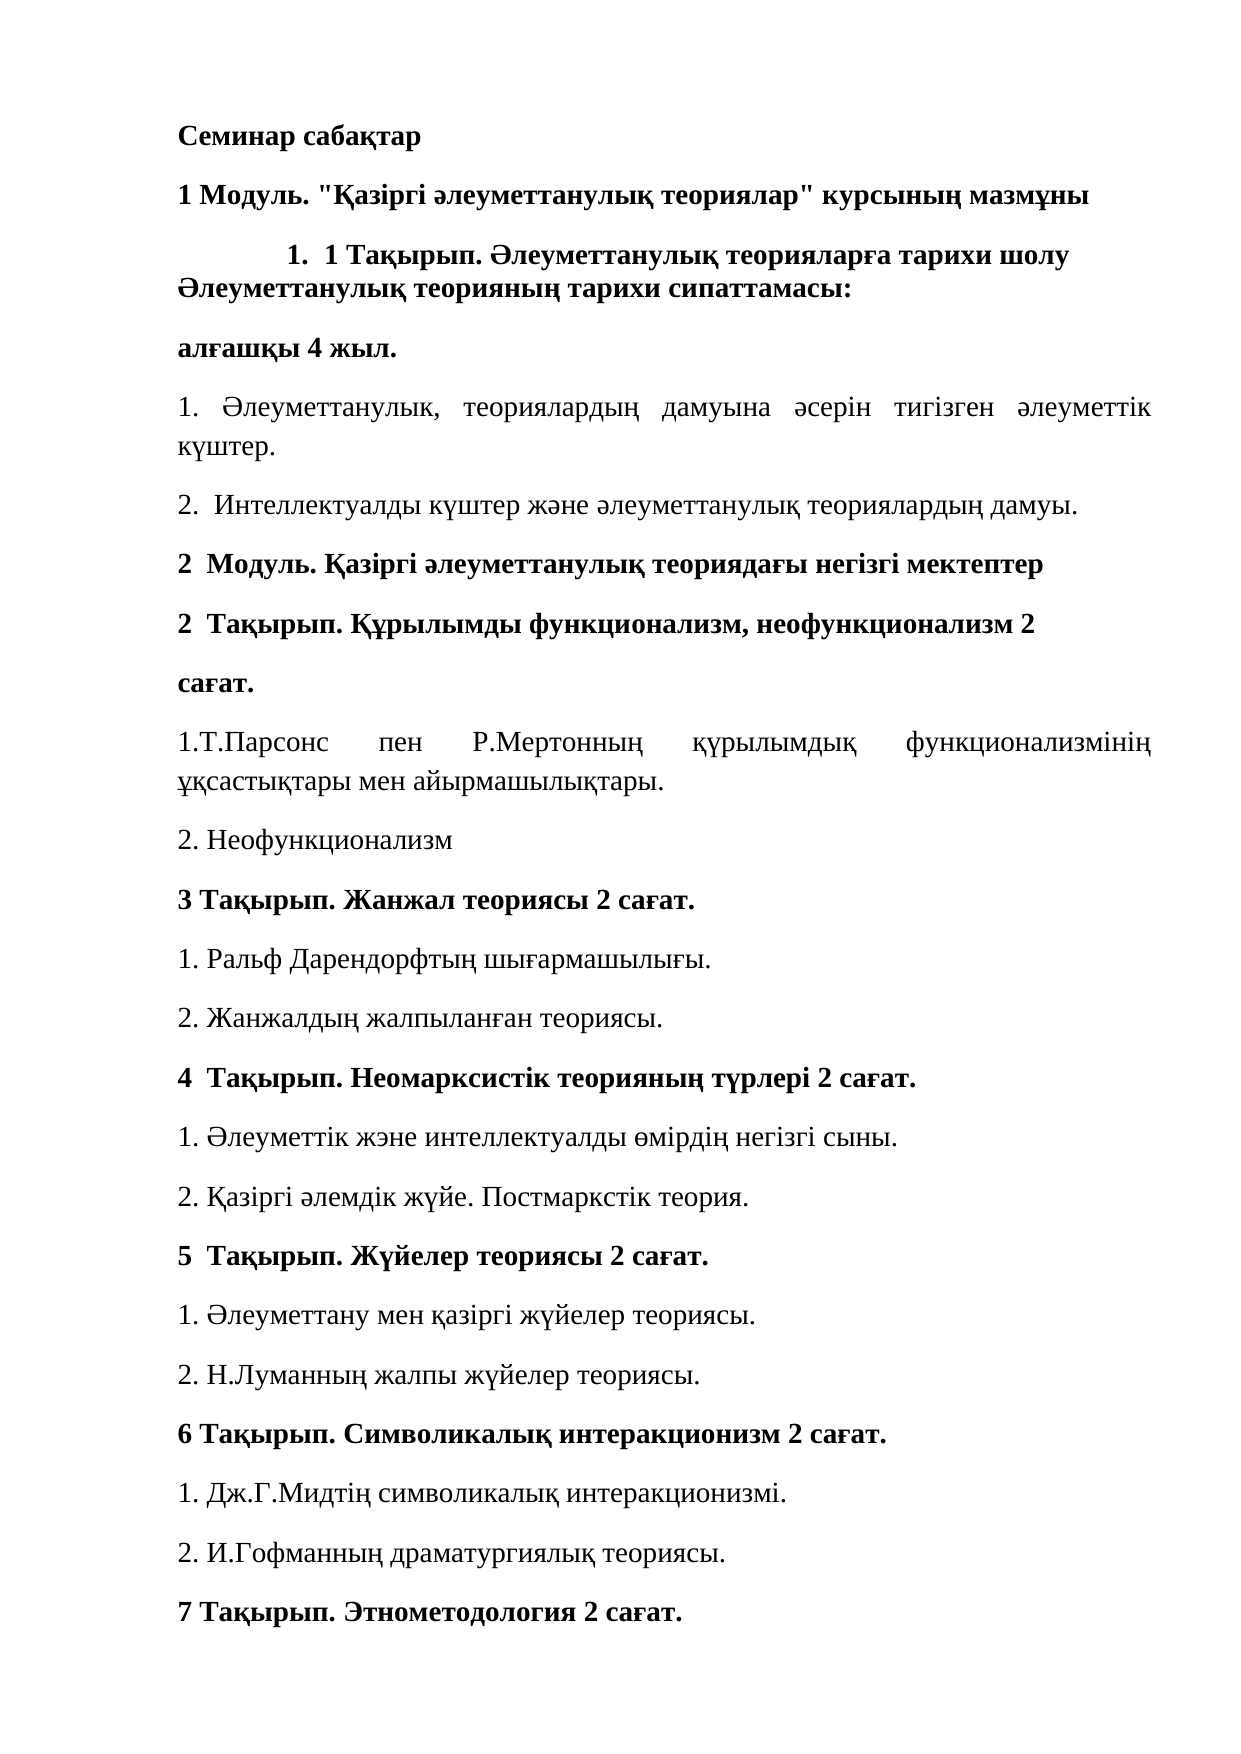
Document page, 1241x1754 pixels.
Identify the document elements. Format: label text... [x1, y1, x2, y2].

text 3 Тақырып. Жанжал теориясы 2 сағат. [177, 882, 1152, 915]
text 4 Тақырып. Неомарксистік теорияның түрлері 2 сағат. [177, 1060, 1152, 1093]
text 1. Әлеуметтанулык, теориялардың дамуына әсерін тигізген әлеуметтік күштер. [177, 389, 1152, 461]
list 1 Тақырып. Әлеуметтанулық теорияларға тарихи шолу [222, 237, 1133, 270]
text Әлеуметтанулық теорияның тарихи сипаттамасы: [177, 270, 1152, 304]
text 6 Тақырып. Символикалық интеракционизм 2 сағат. [177, 1416, 1152, 1450]
text 1 Модуль. "Қазіргі әлеуметтанулық теориялар" курсының мазмұны [177, 177, 1152, 211]
text Семинар сабақтар [177, 118, 1152, 152]
text алғашқы 4 жыл. [177, 330, 1152, 363]
text 7 Тақырып. Этнометодология 2 сағат. [177, 1594, 1152, 1628]
text 2. Н.Луманның жалпы жүйелер теориясы. [177, 1357, 1152, 1390]
text сағат. [177, 665, 1152, 699]
text 1. Ральф Дарендорфтың шығармашылығы. [177, 941, 1152, 975]
text 2. Интеллектуалды күштер және әлеуметтанулық теориялардың дамуы. [177, 487, 1152, 521]
text 2 Тақырып. Құрылымды функционализм, неофункционализм 2 [177, 606, 1152, 639]
text 5 Тақырып. Жүйелер теориясы 2 сағат. [177, 1238, 1152, 1272]
text 2. Қазіргі әлемдік жүйе. Постмаркстік теория. [177, 1179, 1152, 1212]
text 1. Дж.Г.Мидтің символикалық интеракционизмі. [177, 1476, 1152, 1509]
text 2. И.Гофманның драматургиялық теориясы. [177, 1535, 1152, 1568]
text 1. Әлеуметтану мен қазіргі жүйелер теориясы. [177, 1297, 1152, 1331]
text 1.Т.Парсонс пен Р.Мертонның қүрылымдық функционализмінің ұқсастықтары мен айырмашылықтары. [177, 724, 1152, 797]
text 2. Жанжалдың жалпыланған теориясы. [177, 1001, 1152, 1034]
text 2 Модуль. Қазіргі әлеуметтанулық теориядағы негізгі мектептер [177, 546, 1152, 580]
text 2. Неофункционализм [177, 822, 1152, 856]
text 1. Әлеуметтік жэне интеллектуалды өмірдің негізгі сыны. [177, 1119, 1152, 1153]
